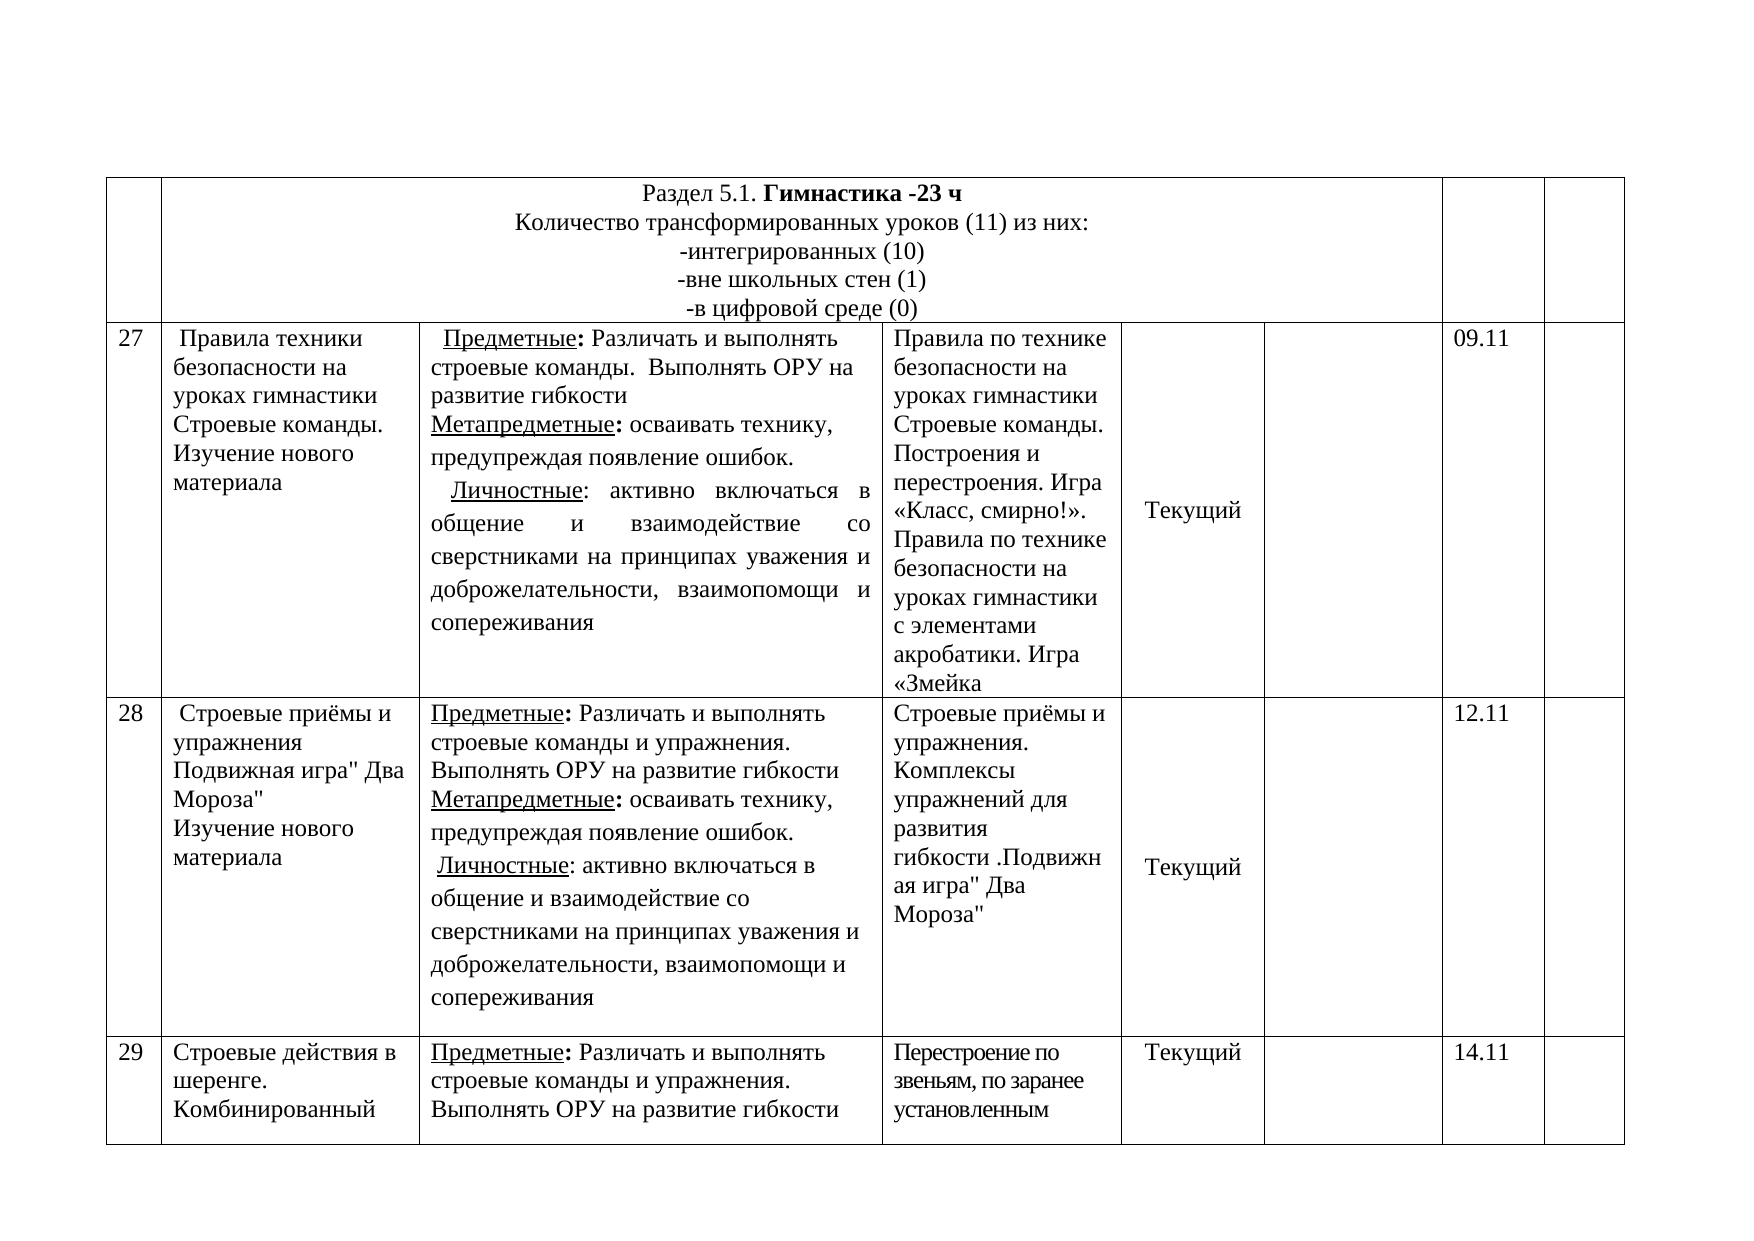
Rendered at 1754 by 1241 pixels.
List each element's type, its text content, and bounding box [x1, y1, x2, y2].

table_cell [107, 178, 161, 322]
table_cell Текущий [1122, 1037, 1264, 1144]
table_cell 28 [107, 698, 161, 1036]
table_cell 27 [107, 323, 161, 697]
table_cell 09.11 [1443, 323, 1544, 697]
table_cell Предметные: Различать и выполнять строевые команды. Выполнять ОРУ на развитие гибкости Метапредметные: осваивать технику, предупреждая появление ошибок. Личностные: активно включаться в общение и взаимодействие со сверстниками на принципах уважения и доброжелательности, взаимопомощи и сопереживания [420, 323, 882, 697]
table_cell [1265, 698, 1442, 1036]
table_cell Строевые приёмы и упражнения Подвижная игра" Два Мороза" Изучение нового материала [162, 698, 419, 1036]
table_cell 12.11 [1443, 698, 1544, 1036]
table_cell [1545, 178, 1624, 322]
table_cell [1265, 323, 1442, 697]
table_cell [1545, 323, 1624, 697]
table_cell Правила техники безопасности на уроках гимнастики Строевые команды. Изучение нового материала [162, 323, 419, 697]
table_cell 29 [107, 1037, 161, 1144]
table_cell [162, 1037, 419, 1144]
table_cell [1545, 698, 1624, 1036]
table_cell [1443, 178, 1544, 322]
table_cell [883, 1037, 1121, 1144]
table_cell 14.11 [1443, 1037, 1544, 1144]
table_cell [1265, 1037, 1442, 1144]
table_cell Текущий [1122, 698, 1264, 1036]
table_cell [420, 1037, 882, 1144]
table_cell Раздел 5.1. Гимнастика -23 ч Количество трансформированных уроков (11) из них: -интегрированных (10) -вне школьных стен (1) -в цифровой среде (0) [162, 178, 1442, 322]
table_cell Строевые приёмы и упражнения. Комплексы упражнений для развития гибкости .Подвижная игра" Два Мороза" [883, 698, 1121, 1036]
table_cell Текущий [1122, 323, 1264, 697]
table_cell Правила по технике безопасности на уроках гимнастики Строевые команды. Построения и перестроения. Игра «Класс, смирно!». Правила по технике безопасности на уроках гимнастики с элементами акробатики. Игра «Змейка [883, 323, 1121, 697]
table_cell [1545, 1037, 1624, 1144]
